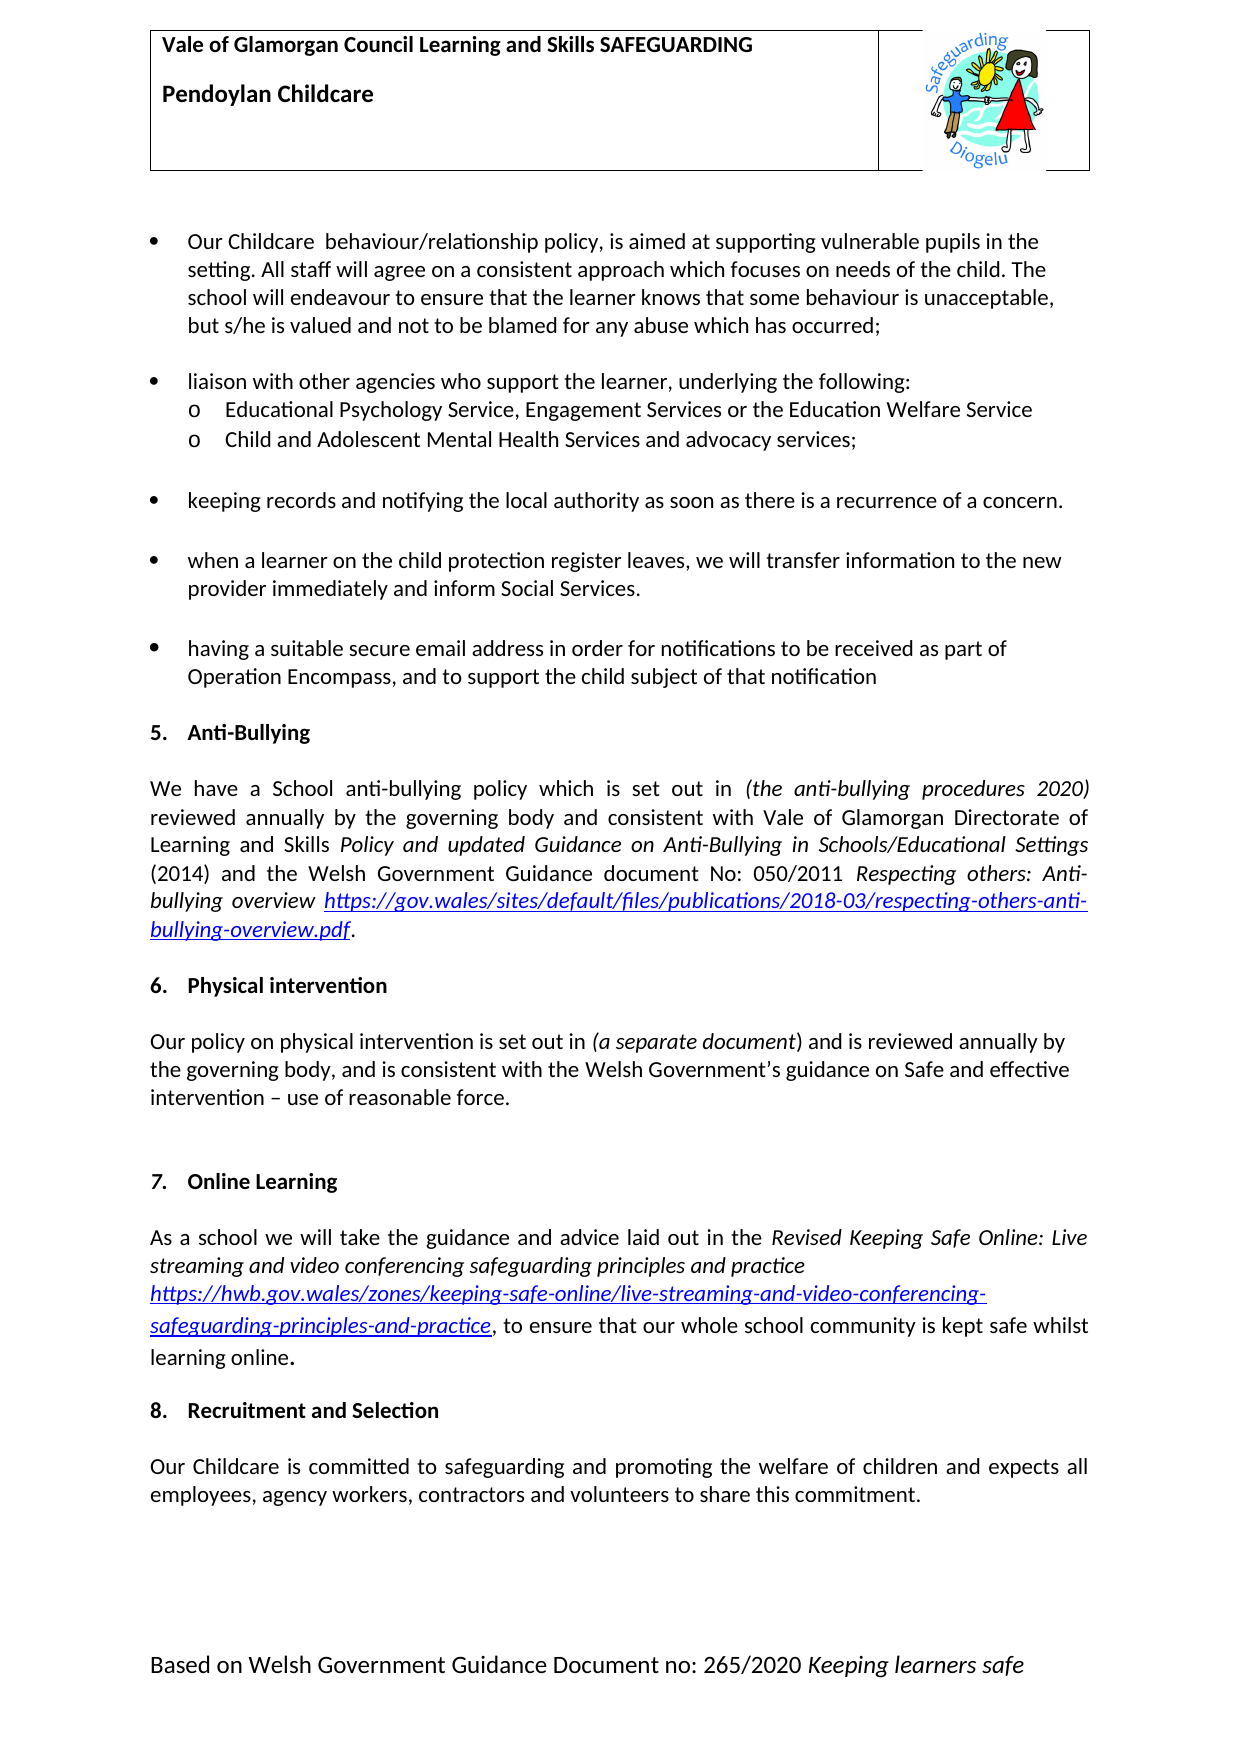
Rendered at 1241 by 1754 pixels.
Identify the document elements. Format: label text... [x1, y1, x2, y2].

text We have a School anti-bullying policy which is set out in (the anti-bullying procedures 2020) reviewed annually by the governing body and consistent with Vale of Glamorgan Directorate of Learning and Skills Policy and updated Guidance on Anti-Bullying in Schools/Educational Settings (2014) and the Welsh Government Guidance document No: 050/2011 Respecting others: Anti-bullying overview https://gov.wales/sites/default/files/publications/2018-03/respecting-others-anti-bullying-overview.pdf. [150, 774, 1090, 943]
list Online Learning [150, 1167, 1090, 1195]
list keeping records and notifying the local authority as soon as there is a recurrence of a concern. [150, 486, 1090, 514]
text Our Childcare is committed to safeguarding and promoting the welfare of children and expects all employees, agency workers, contractors and volunteers to share this commitment. [150, 1452, 1090, 1508]
text https://hwb.gov.wales/zones/keeping-safe-online/live-streaming-and-video-conferencing-safeguarding-principles-and-practice, to ensure that our whole school community is kept safe whilst learning online. [150, 1279, 1090, 1371]
text As a school we will take the guidance and advice laid out in the Revised Keeping Safe Online: Live streaming and video conferencing safeguarding principles and practice [150, 1223, 1090, 1279]
list having a suitable secure email address in order for notifications to be received as part of Operation Encompass, and to support the child subject of that notification [150, 634, 1090, 691]
list Our Childcare behaviour/relationship policy, is aimed at supporting vulnerable pupils in the setting. All staff will agree on a consistent approach which focuses on needs of the child. The school will endeavour to ensure that the learner knows that some behaviour is unacceptable, but s/he is valued and not to be blamed for any abuse which has occurred; [150, 227, 1090, 339]
list when a learner on the child protection register leaves, we will transfer information to the new provider immediately and inform Social Services. [150, 546, 1090, 602]
list Educational Psychology Service, Engagement Services or the Education Welfare Service [187, 396, 1090, 425]
list Child and Adolescent Mental Health Services and advocacy services; [187, 425, 1090, 454]
text Our policy on physical intervention is set out in (a separate document) and is reviewed annually by the governing body, and is consistent with the Welsh Government’s guidance on Safe and effective intervention – use of reasonable force. [150, 1027, 1090, 1111]
list Anti-Bullying [150, 718, 1090, 747]
list Physical intervention [150, 971, 1090, 999]
list Recruitment and Selection [150, 1396, 1090, 1424]
picture [922, 30, 1047, 171]
list liaison with other agencies who support the learner, underlying the following: [150, 367, 1090, 396]
